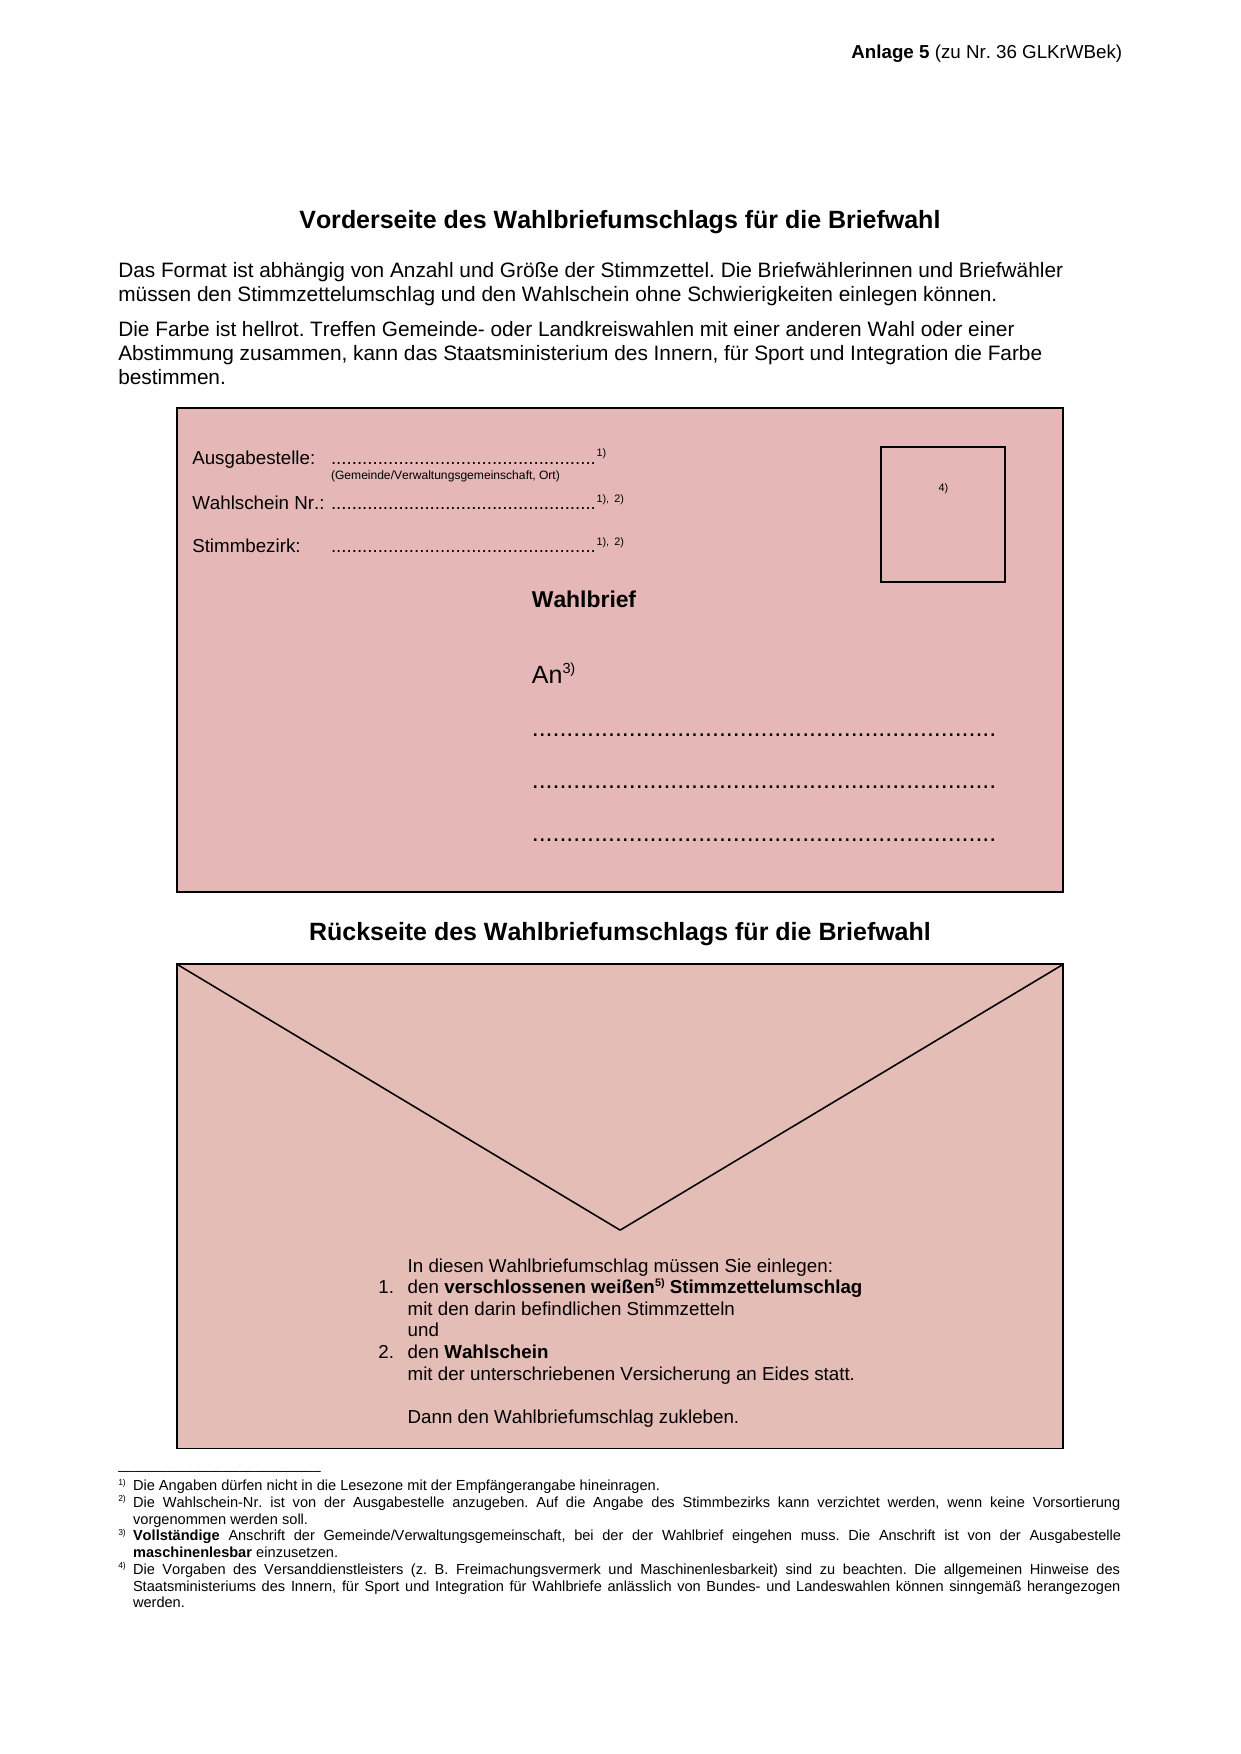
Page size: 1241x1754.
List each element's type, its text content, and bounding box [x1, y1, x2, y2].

text und [192, 1319, 1122, 1341]
text 3) Vollständige Anschrift der Gemeinde/Verwaltungsgemeinschaft, bei der der Wahlbrief eingehen muss. Die Anschrift ist von der Ausgabestelle maschinenlesbar einzusetzen. [118, 1527, 1122, 1561]
text 1) Die Angaben dürfen nicht in die Lesezone mit der Empfängerangabe hineinragen. [118, 1477, 1122, 1493]
text 2) Die Wahlschein-Nr. ist von der Ausgabestelle anzugeben. Auf die Angabe des Stimmbezirks kann verzichtet werden, wenn keine Vorsortierung vorgenommen werden soll. [118, 1493, 1122, 1527]
text Das Format ist abhängig von Anzahl und Größe der Stimmzettel. Die Briefwählerinnen und Briefwähler müssen den Stimmzettelumschlag und den Wahlschein ohne Schwierigkeiten einlegen können. [118, 257, 1122, 305]
text 1. den verschlossenen weißen5) Stimmzettelumschlag [192, 1276, 1122, 1298]
text mit der unterschriebenen Versicherung an Eides statt. [192, 1362, 1122, 1384]
text Wahlschein Nr.: ...................................................1), 2) [192, 492, 1122, 514]
text ................................................................... [192, 765, 1122, 794]
text 4) Die Vorgaben des Versanddienstleisters (z. B. Freimachungsvermerk und Maschinenlesbarkeit) sind zu beachten. Die allgemeinen Hinweise des Staatsministeriums des Innern, für Sport und Integration für Wahlbriefe anlässlich von Bundes- und Landeswahlen können sinngemäß herangezogen werden. [118, 1561, 1122, 1611]
text An3) [192, 660, 1122, 689]
text Dann den Wahlbriefumschlag zukleben. [192, 1406, 1122, 1427]
text Rückseite des Wahlbriefumschlags für die Briefwahl [118, 917, 1122, 946]
text ................................................................... [192, 818, 1122, 847]
text Stimmbezirk: ...................................................1), 2) [192, 535, 1122, 557]
text Die Farbe ist hellrot. Treffen Gemeinde- oder Landkreiswahlen mit einer anderen Wahl oder einer Abstimmung zusammen, kann das Staatsministerium des Innern, für Sport und Integration die Farbe bestimmen. [118, 317, 1122, 389]
text (Gemeinde/Verwaltungsgemeinschaft, Ort) [192, 468, 1122, 492]
text Ausgabestelle: ...................................................1) [192, 447, 1122, 468]
text In diesen Wahlbriefumschlag müssen Sie einlegen: [192, 1254, 1122, 1276]
text ................................................................... [192, 713, 1122, 741]
text Wahlbrief [192, 586, 1122, 612]
text Vorderseite des Wahlbriefumschlags für die Briefwahl [118, 205, 1122, 233]
text mit den darin befindlichen Stimmzetteln [192, 1298, 1122, 1319]
text 2. den Wahlschein [192, 1341, 1122, 1362]
text _________________________ [118, 1456, 1122, 1473]
